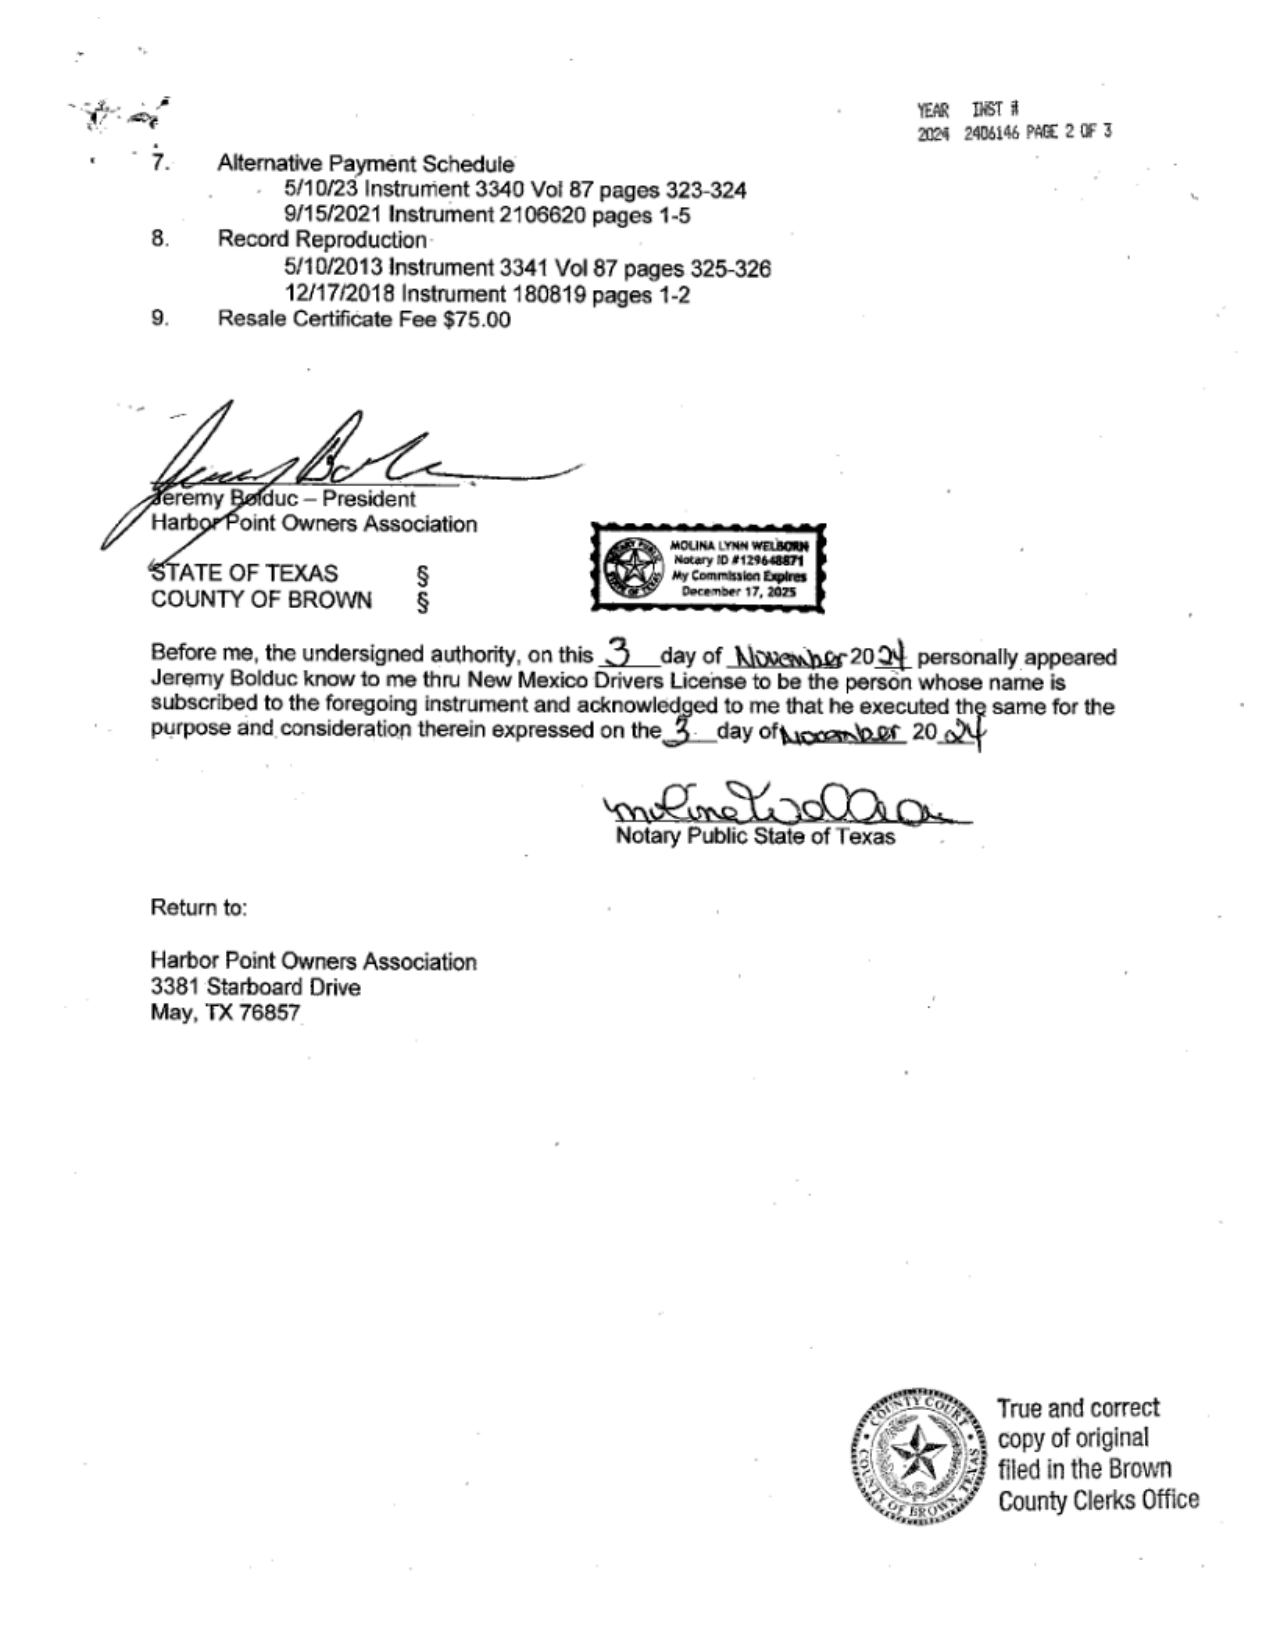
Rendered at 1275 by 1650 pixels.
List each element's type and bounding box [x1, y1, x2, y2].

picture [64, 17, 1244, 1571]
